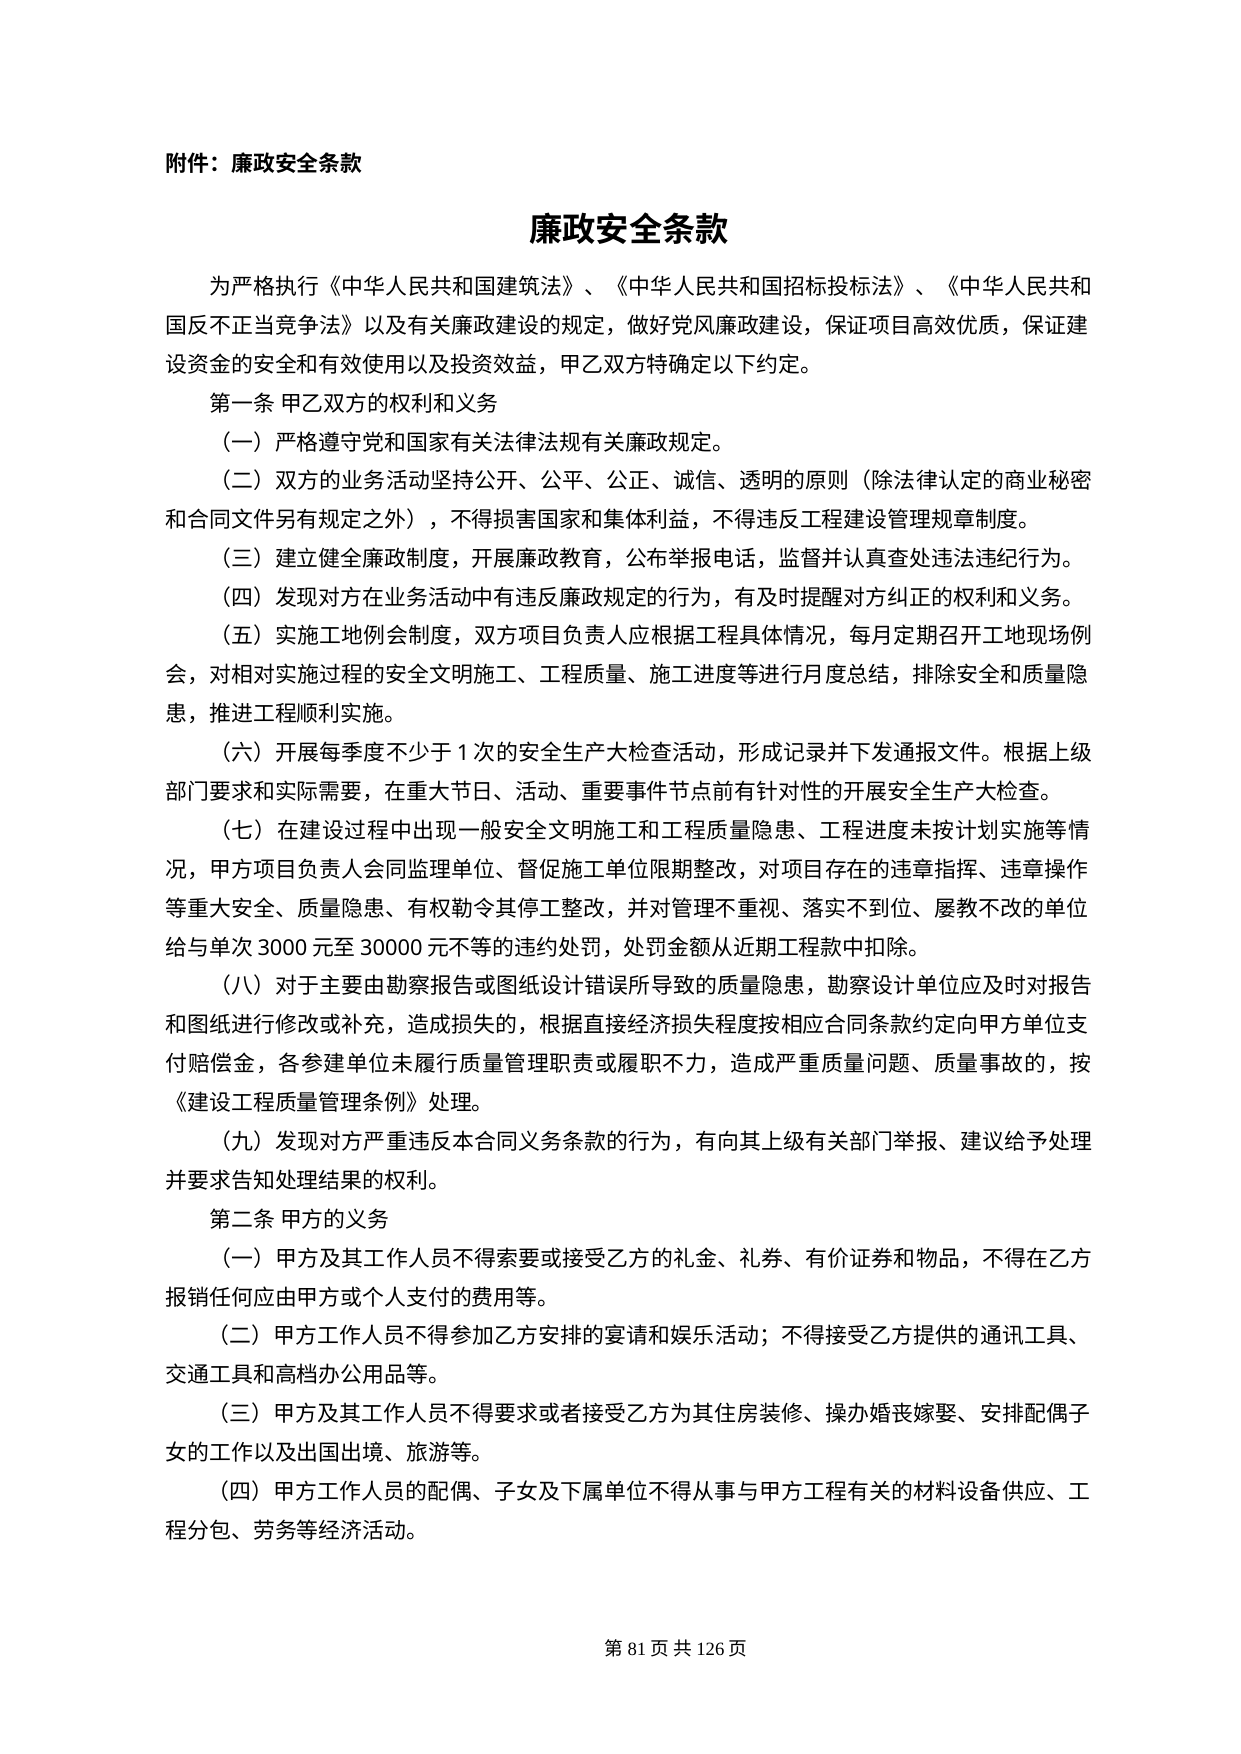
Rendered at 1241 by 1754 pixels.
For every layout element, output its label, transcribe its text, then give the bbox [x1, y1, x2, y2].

list （四）甲方工作人员的配偶、子女及下属单位不得从事与甲方工程有关的材料设备供应、工程分包、劳务等经济活动。 [165, 1473, 1092, 1545]
list （八）对于主要由勘察报告或图纸设计错误所导致的质量隐患，勘察设计单位应及时对报告和图纸进行修改或补充，造成损失的，根据直接经济损失程度按相应合同条款约定向甲方单位支付赔偿金，各参建单位未履行质量管理职责或履职不力，造成严重质量问题、质量事故的，按《建设工程质量管理条例》处理。 [165, 968, 1092, 1117]
list （二）双方的业务活动坚持公开、公平、公正、诚信、透明的原则（除法律认定的商业秘密和合同文件另有规定之外），不得损害国家和集体利益，不得违反工程建设管理规章制度。 [165, 463, 1092, 534]
list （一）严格遵守党和国家有关法律法规有关廉政规定。 [165, 424, 1092, 457]
list （一）甲方及其工作人员不得索要或接受乙方的礼金、礼券、有价证券和物品，不得在乙方报销任何应由甲方或个人支付的费用等。 [165, 1240, 1092, 1312]
list （四）发现对方在业务活动中有违反廉政规定的行为，有及时提醒对方纠正的权利和义务。 [165, 579, 1092, 612]
list （三）甲方及其工作人员不得要求或者接受乙方为其住房装修、操办婚丧嫁娶、安排配偶子女的工作以及出国出境、旅游等。 [165, 1396, 1092, 1467]
list （二）甲方工作人员不得参加乙方安排的宴请和娱乐活动；不得接受乙方提供的通讯工具、交通工具和高档办公用品等。 [165, 1318, 1092, 1389]
list （五）实施工地例会制度，双方项目负责人应根据工程具体情况，每月定期召开工地现场例会，对相对实施过程的安全文明施工、工程质量、施工进度等进行月度总结，排除安全和质量隐患，推进工程顺利实施。 [165, 618, 1092, 728]
text 附件：廉政安全条款 [165, 146, 1092, 178]
list （六）开展每季度不少于1次的安全生产大检查活动，形成记录并下发通报文件。根据上级部门要求和实际需要，在重大节日、活动、重要事件节点前有针对性的开展安全生产大检查。 [165, 735, 1092, 806]
list （九）发现对方严重违反本合同义务条款的行为，有向其上级有关部门举报、建议给予处理并要求告知处理结果的权利。 [165, 1124, 1092, 1195]
list 甲方的义务 [165, 1201, 1092, 1234]
list 甲乙双方的权利和义务 [165, 385, 1092, 418]
list （三）建立健全廉政制度，开展廉政教育，公布举报电话，监督并认真查处违法违纪行为。 [165, 541, 1092, 573]
list （七）在建设过程中出现一般安全文明施工和工程质量隐患、工程进度未按计划实施等情况，甲方项目负责人会同监理单位、督促施工单位限期整改，对项目存在的违章指挥、违章操作等重大安全、质量隐患、有权勒令其停工整改，并对管理不重视、落实不到位、屡教不改的单位给与单次3000元至30000元不等的违约处罚，处罚金额从近期工程款中扣除。 [165, 812, 1092, 962]
text 为严格执行《中华人民共和国建筑法》、《中华人民共和国招标投标法》、《中华人民共和国反不正当竞争法》以及有关廉政建设的规定，做好党风廉政建设，保证项目高效优质，保证建设资金的安全和有效使用以及投资效益，甲乙双方特确定以下约定。 [165, 269, 1092, 379]
text 廉政安全条款 [165, 194, 1092, 259]
